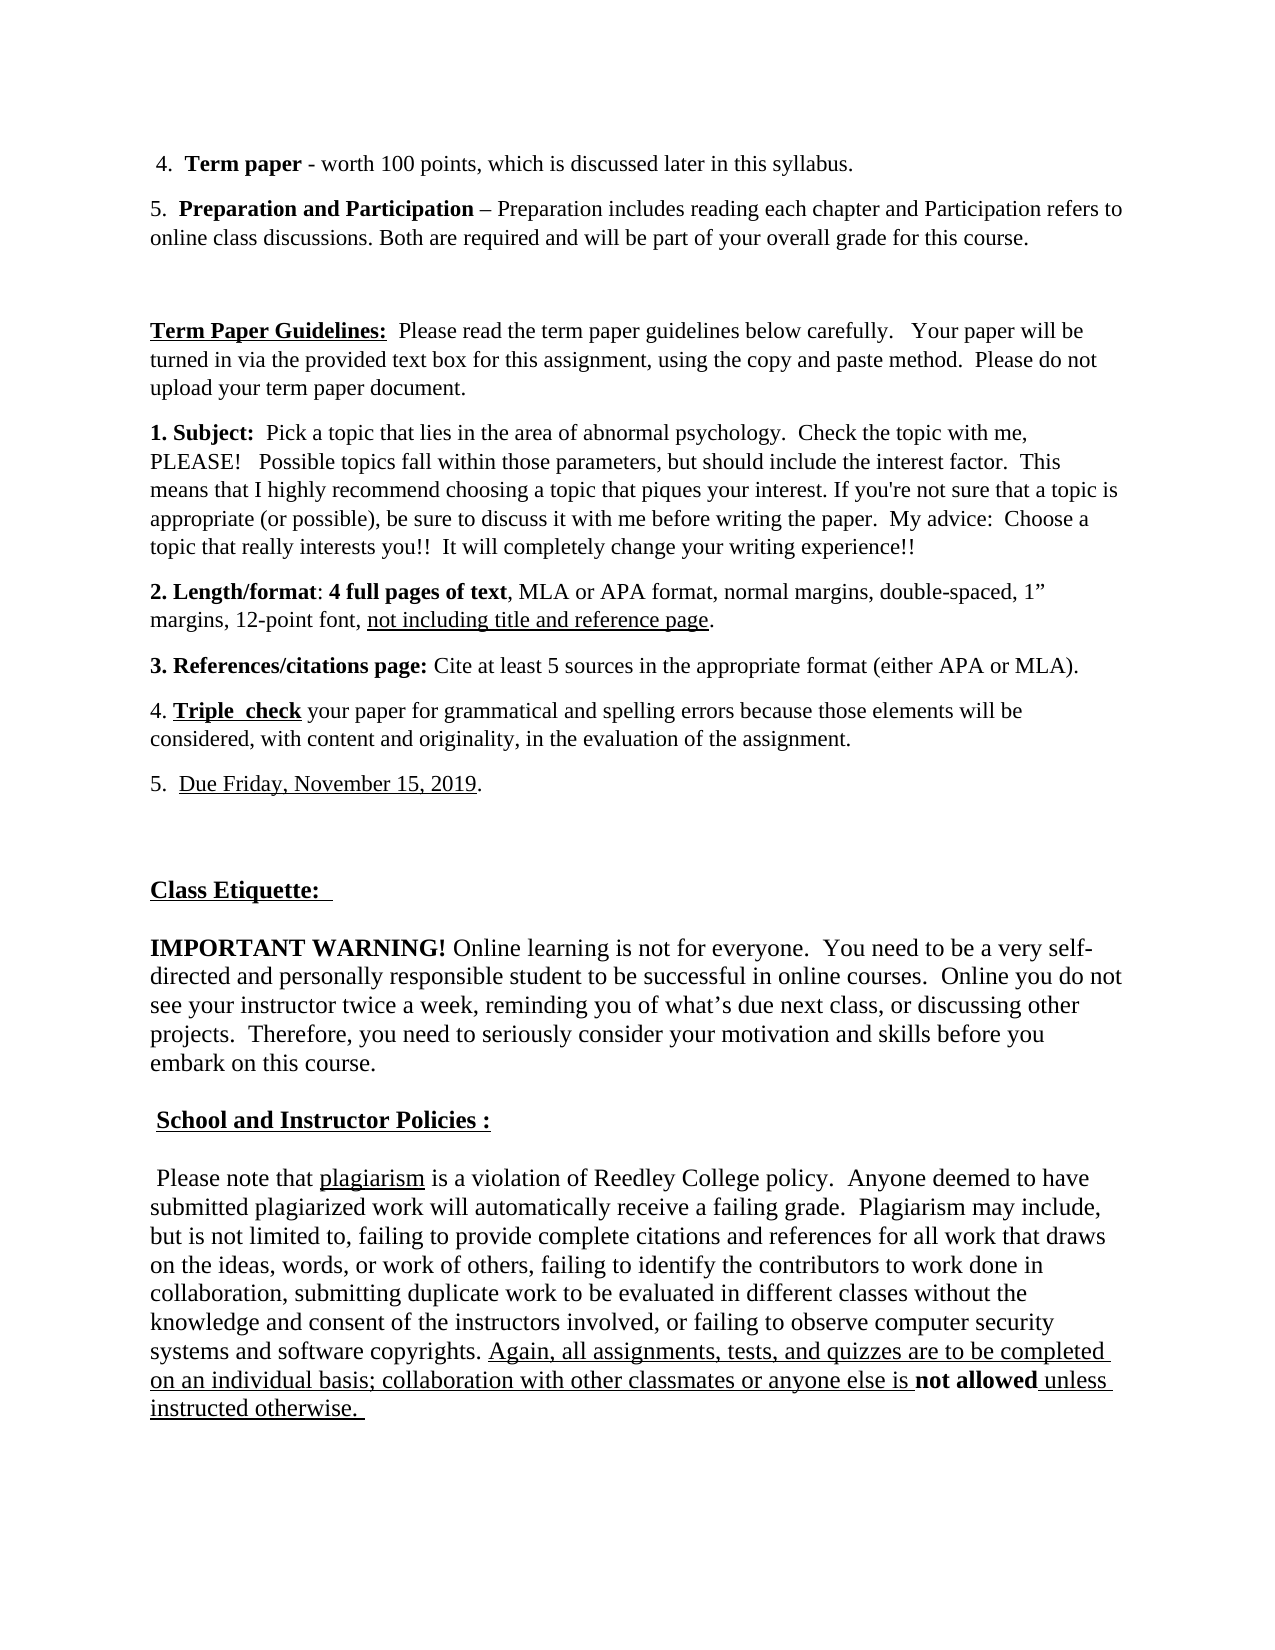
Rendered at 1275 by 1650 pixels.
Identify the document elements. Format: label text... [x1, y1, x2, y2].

text Please note that plagiarism is a violation of Reedley College policy. Anyone deemed to have submitted plagiarized work will automatically receive a failing grade. Plagiarism may include, but is not limited to, failing to provide complete citations and references for all work that draws on the ideas, words, or work of others, failing to identify the contributors to work done in collaboration, submitting duplicate work to be evaluated in different classes without the knowledge and consent of the instructors involved, or failing to observe computer security systems and software copyrights. Again, all assignments, tests, and quizzes are to be completed on an individual basis; collaboration with other classmates or anyone else is not allowed unless instructed otherwise. [150, 1163, 1125, 1422]
text IMPORTANT WARNING! Online learning is not for everyone. You need to be a very self-directed and personally responsible student to be successful in online courses. Online you do not see your instructor twice a week, reminding you of what’s due next class, or discussing other projects. Therefore, you need to seriously consider your motivation and skills before you embark on this course. [150, 933, 1125, 1076]
text Term Paper Guidelines: Please read the term paper guidelines below carefully. Your paper will be turned in via the provided text box for this assignment, using the copy and paste method. Please do not upload your term paper document. [150, 317, 1125, 401]
text 2. Length/format: 4 full pages of text, MLA or APA format, normal margins, double-spaced, 1” margins, 12-point font, not including title and reference page. [150, 578, 1125, 633]
text 5. Due Friday, November 15, 2019. [150, 770, 1125, 797]
text 3. References/citations page: Cite at least 5 sources in the appropriate format (either APA or MLA). [150, 652, 1125, 678]
text School and Instructor Policies : [150, 1106, 1125, 1134]
text 5. Preparation and Participation – Preparation includes reading each chapter and Participation refers to online class discussions. Both are required and will be part of your overall grade for this course. [150, 195, 1125, 252]
text Class Etiquette: [150, 875, 1125, 903]
text 1. Subject: Pick a topic that lies in the area of abnormal psychology. Check the topic with me, PLEASE! Possible topics fall within those parameters, but should include the interest factor. This means that I highly recommend choosing a topic that piques your interest. If you're not sure that a topic is appropriate (or possible), be sure to discuss it with me before writing the paper. My advice: Choose a topic that really interests you!! It will completely change your writing experience!! [150, 419, 1125, 559]
text 4. Term paper - worth 100 points, which is discussed later in this syllabus. [150, 150, 1125, 176]
text 4. Triple check your paper for grammatical and spelling errors because those elements will be considered, with content and originality, in the evaluation of the assignment. [150, 697, 1125, 752]
